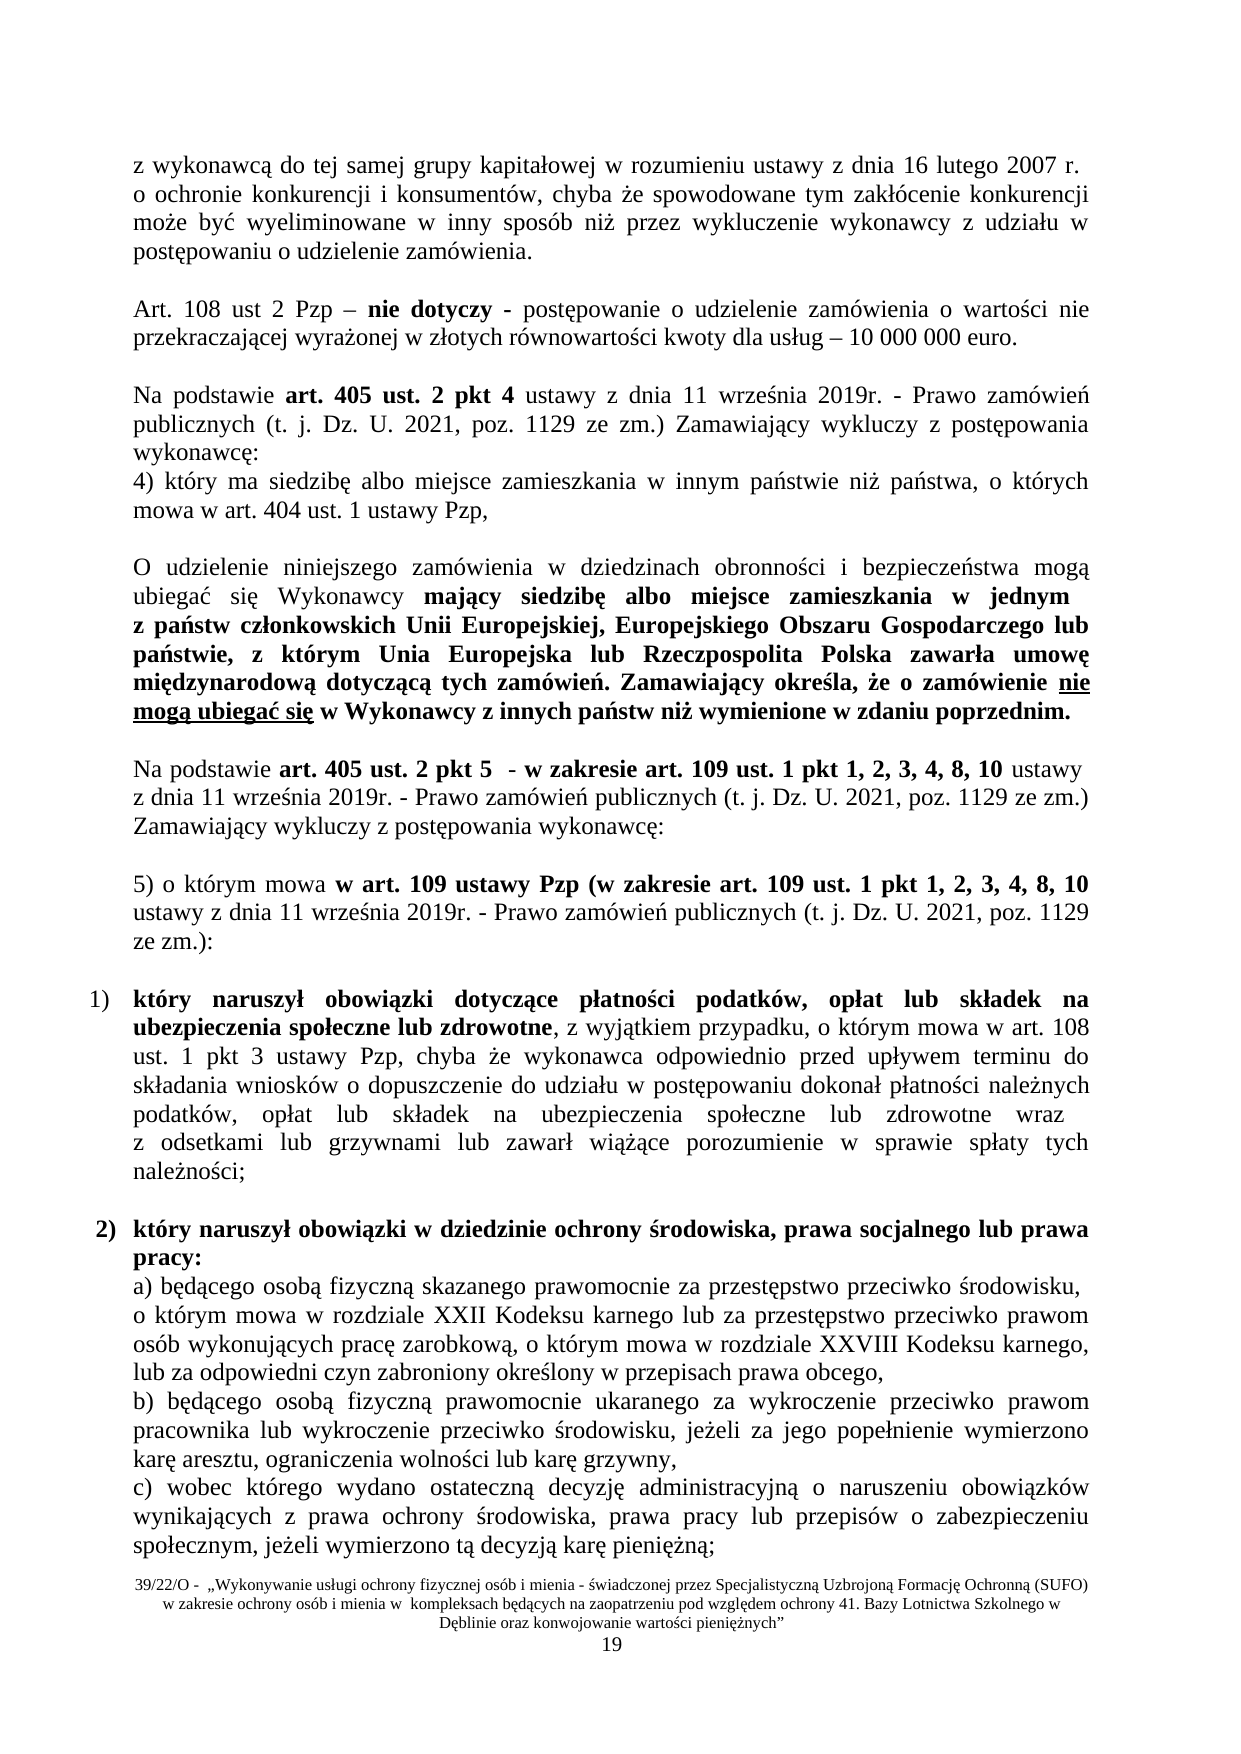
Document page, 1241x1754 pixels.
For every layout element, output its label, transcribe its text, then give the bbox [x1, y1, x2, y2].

text Art. 108 ust 2 Pzp – nie dotyczy - postępowanie o udzielenie zamówienia o wartości nie przekraczającej wyrażonej w złotych równowartości kwoty dla usług – 10 000 000 euro. [133, 294, 1090, 351]
text Na podstawie art. 405 ust. 2 pkt 4 ustawy z dnia 11 września 2019r. - Prawo zamówień publicznych (t. j. Dz. U. 2021, poz. 1129 ze zm.) Zamawiający wykluczy z postępowania wykonawcę: [133, 380, 1090, 466]
text b) będącego osobą fizyczną prawomocnie ukaranego za wykroczenie przeciwko prawom pracownika lub wykroczenie przeciwko środowisku, jeżeli za jego popełnienie wymierzono karę aresztu, ograniczenia wolności lub karę grzywny, [133, 1386, 1090, 1472]
text a) będącego osobą fizyczną skazanego prawomocnie za przestępstwo przeciwko środowisku, o którym mowa w rozdziale XXII Kodeksu karnego lub za przestępstwo przeciwko prawom osób wykonujących pracę zarobkową, o którym mowa w rozdziale XXVIII Kodeksu karnego, lub za odpowiedni czyn zabroniony określony w przepisach prawa obcego, [133, 1271, 1090, 1386]
list który naruszył obowiązki w dziedzinie ochrony środowiska, prawa socjalnego lub prawa pracy: [95, 1214, 1090, 1271]
text c) wobec którego wydano ostateczną decyzję administracyjną o naruszeniu obowiązków wynikających z prawa ochrony środowiska, prawa pracy lub przepisów o zabezpieczeniu społecznym, jeżeli wymierzono tą decyzją karę pieniężną; [133, 1472, 1090, 1559]
text 5) o którym mowa w art. 109 ustawy Pzp (w zakresie art. 109 ust. 1 pkt 1, 2, 3, 4, 8, 10 ustawy z dnia 11 września 2019r. - Prawo zamówień publicznych (t. j. Dz. U. 2021, poz. 1129 ze zm.): [133, 869, 1090, 955]
list który naruszył obowiązki dotyczące płatności podatków, opłat lub składek na ubezpieczenia społeczne lub zdrowotne, z wyjątkiem przypadku, o którym mowa w art. 108 ust. 1 pkt 3 ustawy Pzp, chyba że wykonawca odpowiednio przed upływem terminu do składania wniosków o dopuszczenie do udziału w postępowaniu dokonał płatności należnych podatków, opłat lub składek na ubezpieczenia społeczne lub zdrowotne wraz z odsetkami lub grzywnami lub zawarł wiążące porozumienie w sprawie spłaty tych należności; [88, 984, 1090, 1185]
text Na podstawie art. 405 ust. 2 pkt 5 - w zakresie art. 109 ust. 1 pkt 1, 2, 3, 4, 8, 10 ustawy z dnia 11 września 2019r. - Prawo zamówień publicznych (t. j. Dz. U. 2021, poz. 1129 ze zm.) Zamawiający wykluczy z postępowania wykonawcę: [133, 754, 1090, 840]
text 4) który ma siedzibę albo miejsce zamieszkania w innym państwie niż państwa, o których mowa w art. 404 ust. 1 ustawy Pzp, [133, 466, 1090, 524]
text O udzielenie niniejszego zamówienia w dziedzinach obronności i bezpieczeństwa mogą ubiegać się Wykonawcy mający siedzibę albo miejsce zamieszkania w jednym z państw członkowskich Unii Europejskiej, Europejskiego Obszaru Gospodarczego lub państwie, z którym Unia Europejska lub Rzeczpospolita Polska zawarła umowę międzynarodową dotyczącą tych zamówień. Zamawiający określa, że o zamówienie nie mogą ubiegać się w Wykonawcy z innych państw niż wymienione w zdaniu poprzednim. [133, 552, 1090, 725]
